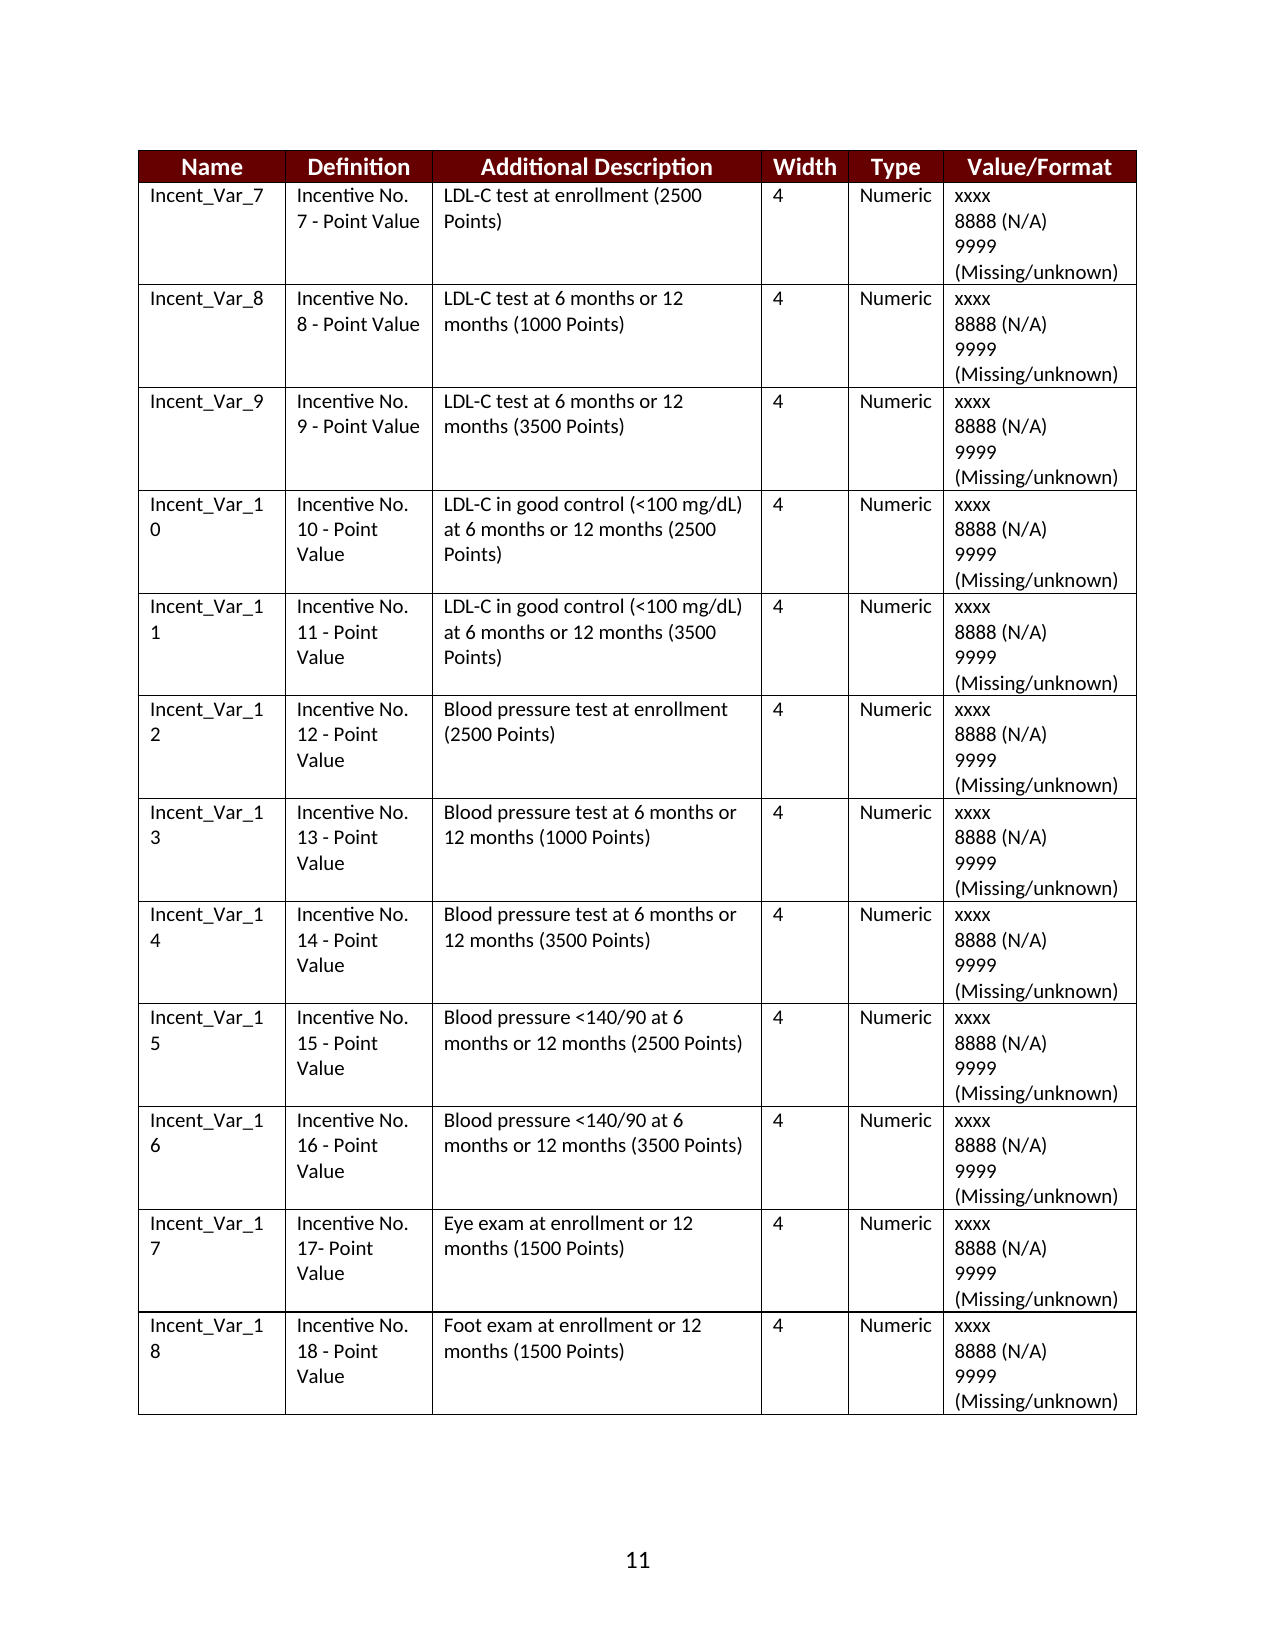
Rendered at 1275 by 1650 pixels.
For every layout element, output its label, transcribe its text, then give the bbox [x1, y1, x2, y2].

table_cell Blood pressure <140/90 at 6 months or 12 months (2500 Points) [433, 1004, 761, 1106]
table_cell Incent_Var_18 [139, 1313, 285, 1414]
table_header Type [849, 151, 943, 182]
table_cell Incent_Var_13 [139, 799, 285, 901]
table_header Additional Description [433, 151, 761, 182]
table_cell 4 [762, 1107, 848, 1209]
table_cell Numeric [849, 696, 943, 798]
table_header Name [139, 151, 285, 182]
table_cell xxxx 8888 (N/A) 9999 (Missing/unknown) [944, 491, 1136, 592]
table_cell Incentive No. 15 - Point Value [286, 1004, 432, 1106]
table_cell xxxx 8888 (N/A) 9999 (Missing/unknown) [944, 285, 1136, 387]
table_cell 4 [762, 1004, 848, 1106]
table_cell Incentive No. 13 - Point Value [286, 799, 432, 901]
table_cell Blood pressure test at enrollment (2500 Points) [433, 696, 761, 798]
table_cell Incentive No. 10 - Point Value [286, 491, 432, 592]
table_cell Blood pressure test at 6 months or 12 months (3500 Points) [433, 902, 761, 1003]
table_cell 4 [762, 1313, 848, 1414]
table_cell xxxx 8888 (N/A) 9999 (Missing/unknown) [944, 594, 1136, 695]
table_cell 4 [762, 491, 848, 592]
table_cell Incentive No. 7 - Point Value [286, 183, 432, 284]
table_cell 4 [762, 594, 848, 695]
table_cell Incent_Var_12 [139, 696, 285, 798]
table_cell Incent_Var_9 [139, 388, 285, 490]
table_cell Numeric [849, 594, 943, 695]
table_cell xxxx 8888 (N/A) 9999 (Missing/unknown) [944, 799, 1136, 901]
table_cell Numeric [849, 1004, 943, 1106]
table_cell Numeric [849, 388, 943, 490]
table_cell xxxx 8888 (N/A) 9999 (Missing/unknown) [944, 1004, 1136, 1106]
table_cell Eye exam at enrollment or 12 months (1500 Points) [433, 1210, 761, 1311]
table_cell Numeric [849, 1313, 943, 1414]
table_cell Incentive No. 16 - Point Value [286, 1107, 432, 1209]
table_cell xxxx 8888 (N/A) 9999 (Missing/unknown) [944, 696, 1136, 798]
table_cell xxxx 8888 (N/A) 9999 (Missing/unknown) [944, 388, 1136, 490]
table_cell Numeric [849, 799, 943, 901]
table_cell Numeric [849, 1107, 943, 1209]
table_cell Numeric [849, 491, 943, 592]
table_cell LDL-C test at 6 months or 12 months (1000 Points) [433, 285, 761, 387]
table_cell 4 [762, 1210, 848, 1311]
table_cell xxxx 8888 (N/A) 9999 (Missing/unknown) [944, 1107, 1136, 1209]
table_cell Numeric [849, 902, 943, 1003]
table_cell Numeric [849, 183, 943, 284]
table_cell xxxx 8888 (N/A) 9999 (Missing/unknown) [944, 902, 1136, 1003]
table_cell Incent_Var_16 [139, 1107, 285, 1209]
table_cell Numeric [849, 1210, 943, 1311]
table_cell Incentive No. 8 - Point Value [286, 285, 432, 387]
table_cell Numeric [849, 285, 943, 387]
table_cell Foot exam at enrollment or 12 months (1500 Points) [433, 1313, 761, 1414]
table_cell Incent_Var_17 [139, 1210, 285, 1311]
table_cell Incentive No. 17- Point Value [286, 1210, 432, 1311]
table_cell Incent_Var_7 [139, 183, 285, 284]
table_cell xxxx 8888 (N/A) 9999 (Missing/unknown) [944, 1210, 1136, 1311]
table_cell Incent_Var_10 [139, 491, 285, 592]
table_cell 4 [762, 388, 848, 490]
table_cell 4 [762, 799, 848, 901]
table_cell Blood pressure <140/90 at 6 months or 12 months (3500 Points) [433, 1107, 761, 1209]
table_cell Incentive No. 12 - Point Value [286, 696, 432, 798]
table_cell LDL-C in good control (<100 mg/dL) at 6 months or 12 months (2500 Points) [433, 491, 761, 592]
table_cell 4 [762, 696, 848, 798]
table_header Width [762, 151, 848, 182]
table_cell xxxx 8888 (N/A) 9999 (Missing/unknown) [944, 1313, 1136, 1414]
table_header Value/Format [944, 151, 1136, 182]
table_cell LDL-C in good control (<100 mg/dL) at 6 months or 12 months (3500 Points) [433, 594, 761, 695]
table_header Definition [286, 151, 432, 182]
table_cell LDL-C test at 6 months or 12 months (3500 Points) [433, 388, 761, 490]
table_cell Incentive No. 18 - Point Value [286, 1313, 432, 1414]
table_cell Blood pressure test at 6 months or 12 months (1000 Points) [433, 799, 761, 901]
table_cell Incent_Var_8 [139, 285, 285, 387]
table_cell Incent_Var_14 [139, 902, 285, 1003]
table_cell LDL-C test at enrollment (2500 Points) [433, 183, 761, 284]
table_cell xxxx 8888 (N/A) 9999 (Missing/unknown) [944, 183, 1136, 284]
table_cell 4 [762, 285, 848, 387]
table_cell Incentive No. 11 - Point Value [286, 594, 432, 695]
table_cell Incentive No. 14 - Point Value [286, 902, 432, 1003]
table_cell 4 [762, 902, 848, 1003]
table_cell 4 [762, 183, 848, 284]
table_cell Incentive No. 9 - Point Value [286, 388, 432, 490]
table_cell Incent_Var_11 [139, 594, 285, 695]
table_cell Incent_Var_15 [139, 1004, 285, 1106]
